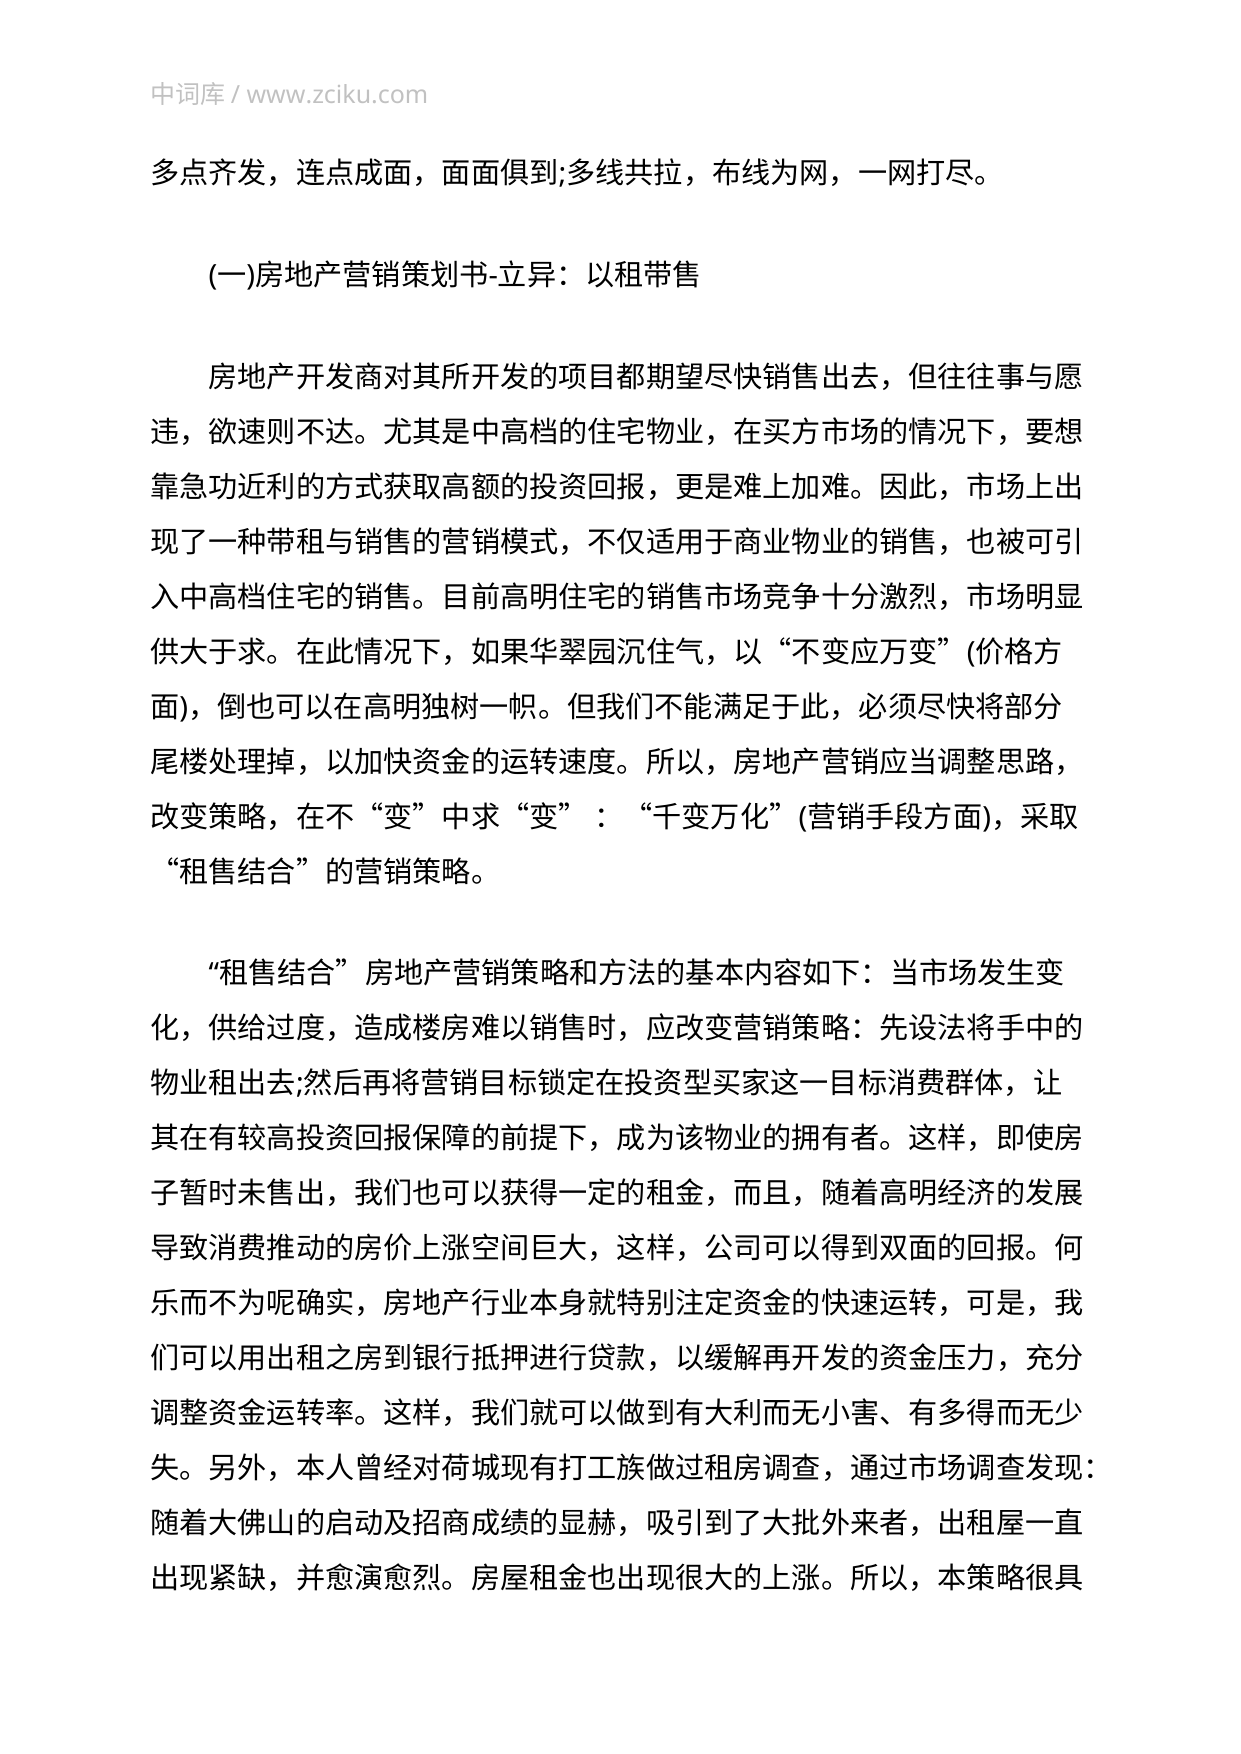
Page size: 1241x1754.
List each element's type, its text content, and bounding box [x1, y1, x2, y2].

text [150, 950, 1090, 1596]
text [150, 150, 1090, 192]
text (一)房地产营销策划书-立异：以租带售 [150, 252, 1090, 294]
text 房地产开发商对其所开发的项目都期望尽快销售出去，但往往事与愿违，欲速则不达。尤其是中高档的住宅物业，在买方市场的情况下，要想靠急功近利的方式获取高额的投资回报，更是难上加难。因此，市场上出现了一种带租与销售的营销模式，不仅适用于商业物业的销售，也被可引入中高档住宅的销售。目前高明住宅的销售市场竞争十分激烈，市场明显供大于求。在此情况下，如果华翠园沉住气，以“不变应万变”(价格方面)，倒也可以在高明独树一帜。但我们不能满足于此，必须尽快将部分尾楼处理掉，以加快资金的运转速度。所以，房地产营销应当调整思路，改变策略，在不“变”中求“变” ：“千变万化”(营销手段方面)，采取“租售结合”的营销策略。 [150, 354, 1090, 891]
